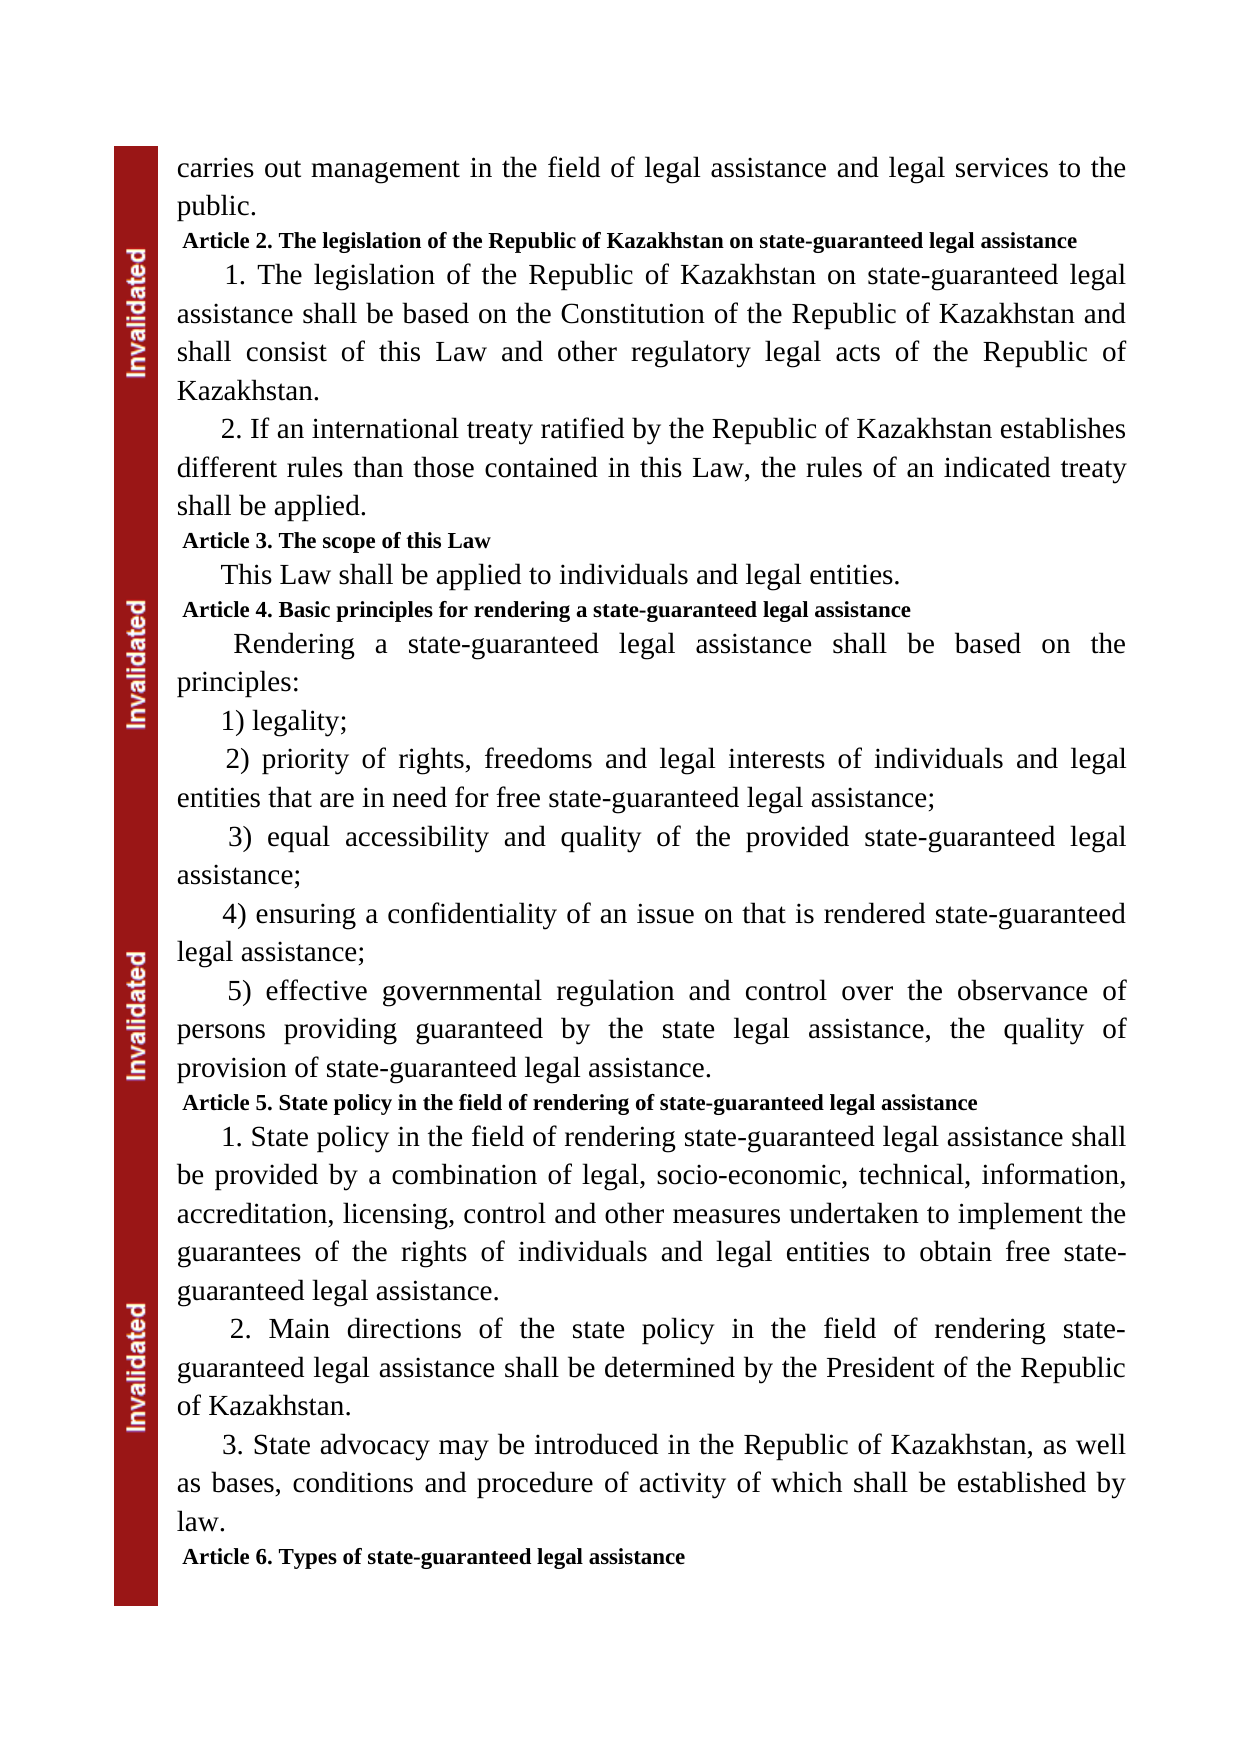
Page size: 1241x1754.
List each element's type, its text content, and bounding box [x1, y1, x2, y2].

text This Law shall be applied to individuals and legal entities. [112, 557, 1128, 591]
picture [114, 1422, 158, 1427]
text 2. If an international treaty ratified by the Republic of Kazakhstan establishes different rules than those contained in this Law, the rules of an indicated treaty shall be applied. [112, 411, 1128, 522]
text Article 6. Types of state-guaranteed legal assistance [112, 1543, 1128, 1569]
text 2) priority of rights, freedoms and legal interests of individuals and legal entities that are in need for free state-guaranteed legal assistance; [112, 742, 1128, 814]
text Article 3. The scope of this Law [112, 527, 1128, 553]
text Article 5. State policy in the field of rendering of state-guaranteed legal assistance [112, 1088, 1128, 1115]
picture [114, 406, 158, 411]
picture [114, 891, 158, 896]
picture [114, 814, 158, 819]
picture [114, 591, 158, 596]
text 3) equal accessibility and quality of the provided state-guaranteed legal assistance; [112, 819, 1128, 891]
picture [114, 698, 158, 703]
text 1. The legislation of the Republic of Kazakhstan on state-guaranteed legal assistance shall be based on the Constitution of the Republic of Kazakhstan and shall consist of this Law and other regulatory legal acts of the Republic of Kazakhstan. [112, 257, 1128, 406]
text 2. Main directions of the state policy in the field of rendering state-guaranteed legal assistance shall be determined by the President of the Republic of Kazakhstan. [112, 1311, 1128, 1422]
picture [114, 1306, 158, 1311]
text 1. State policy in the field of rendering state-guaranteed legal assistance shall be provided by a combination of legal, socio-economic, technical, information, accreditation, licensing, control and other measures undertaken to implement the guarantees of the rights of individuals and legal entities to obtain free state-guaranteed legal assistance. [112, 1119, 1128, 1306]
picture [114, 1115, 158, 1119]
picture [114, 737, 158, 742]
picture [114, 146, 158, 150]
picture [114, 553, 158, 557]
text Rendering a state-guaranteed legal assistance shall be based on the principles: [112, 626, 1128, 698]
picture [114, 222, 158, 227]
picture [114, 968, 158, 973]
picture [114, 622, 158, 626]
picture [114, 1538, 158, 1543]
picture [114, 1569, 158, 1606]
picture [114, 1083, 158, 1088]
text Article 2. The legislation of the Republic of Kazakhstan on state-guaranteed legal assistance [112, 227, 1128, 253]
text 1) legality; [112, 703, 1128, 737]
text 5) effective governmental regulation and control over the observance of persons providing guaranteed by the state legal assistance, the quality of provision of state-guaranteed legal assistance. [112, 973, 1128, 1083]
text Article 4. Basic principles for rendering a state-guaranteed legal assistance [112, 596, 1128, 622]
picture [114, 253, 158, 257]
picture [114, 522, 158, 527]
text 4) ensuring a confidentiality of an issue on that is rendered state-guaranteed legal assistance; [112, 896, 1128, 968]
text 3. State advocacy may be introduced in the Republic of Kazakhstan, as well as bases, conditions and procedure of activity of which shall be established by law. [112, 1427, 1128, 1538]
